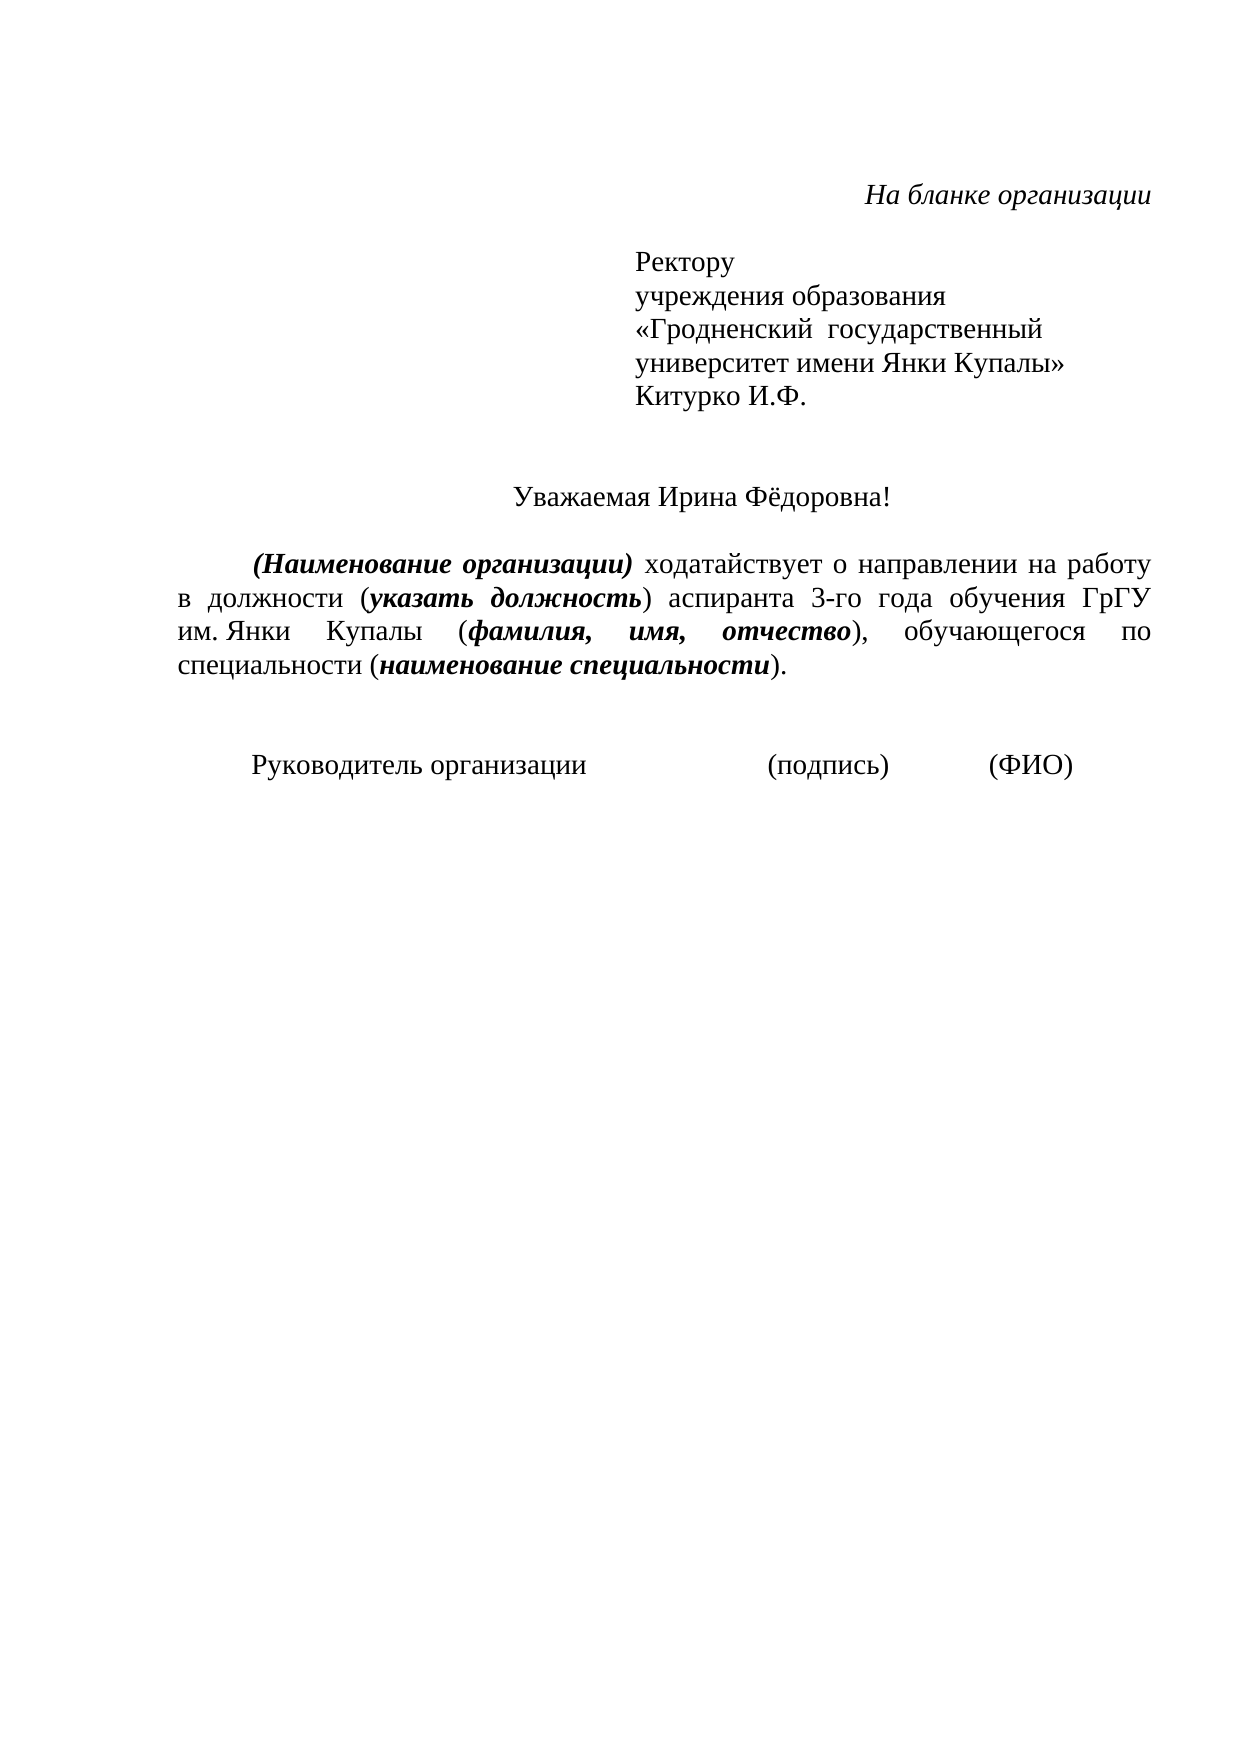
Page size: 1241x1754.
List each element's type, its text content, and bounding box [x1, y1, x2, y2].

text (Наименование организации) ходатайствует о направлении на работу в должности (указать должность) аспиранта 3-го года обучения ГрГУ им. Янки Купалы (фамилия, имя, отчество), обучающегося по специальности (наименование специальности). [177, 546, 1152, 680]
text учреждения образования [635, 278, 1152, 311]
text Руководитель организации (подпись) (ФИО) [177, 747, 1152, 781]
text Китурко И.Ф. [635, 378, 1152, 412]
text Уважаемая Ирина Фёдоровна! [177, 479, 1152, 513]
text «Гродненский государственный университет имени Янки Купалы» [635, 311, 1152, 378]
text Ректору [635, 244, 1152, 278]
text На бланке организации [635, 177, 1152, 211]
